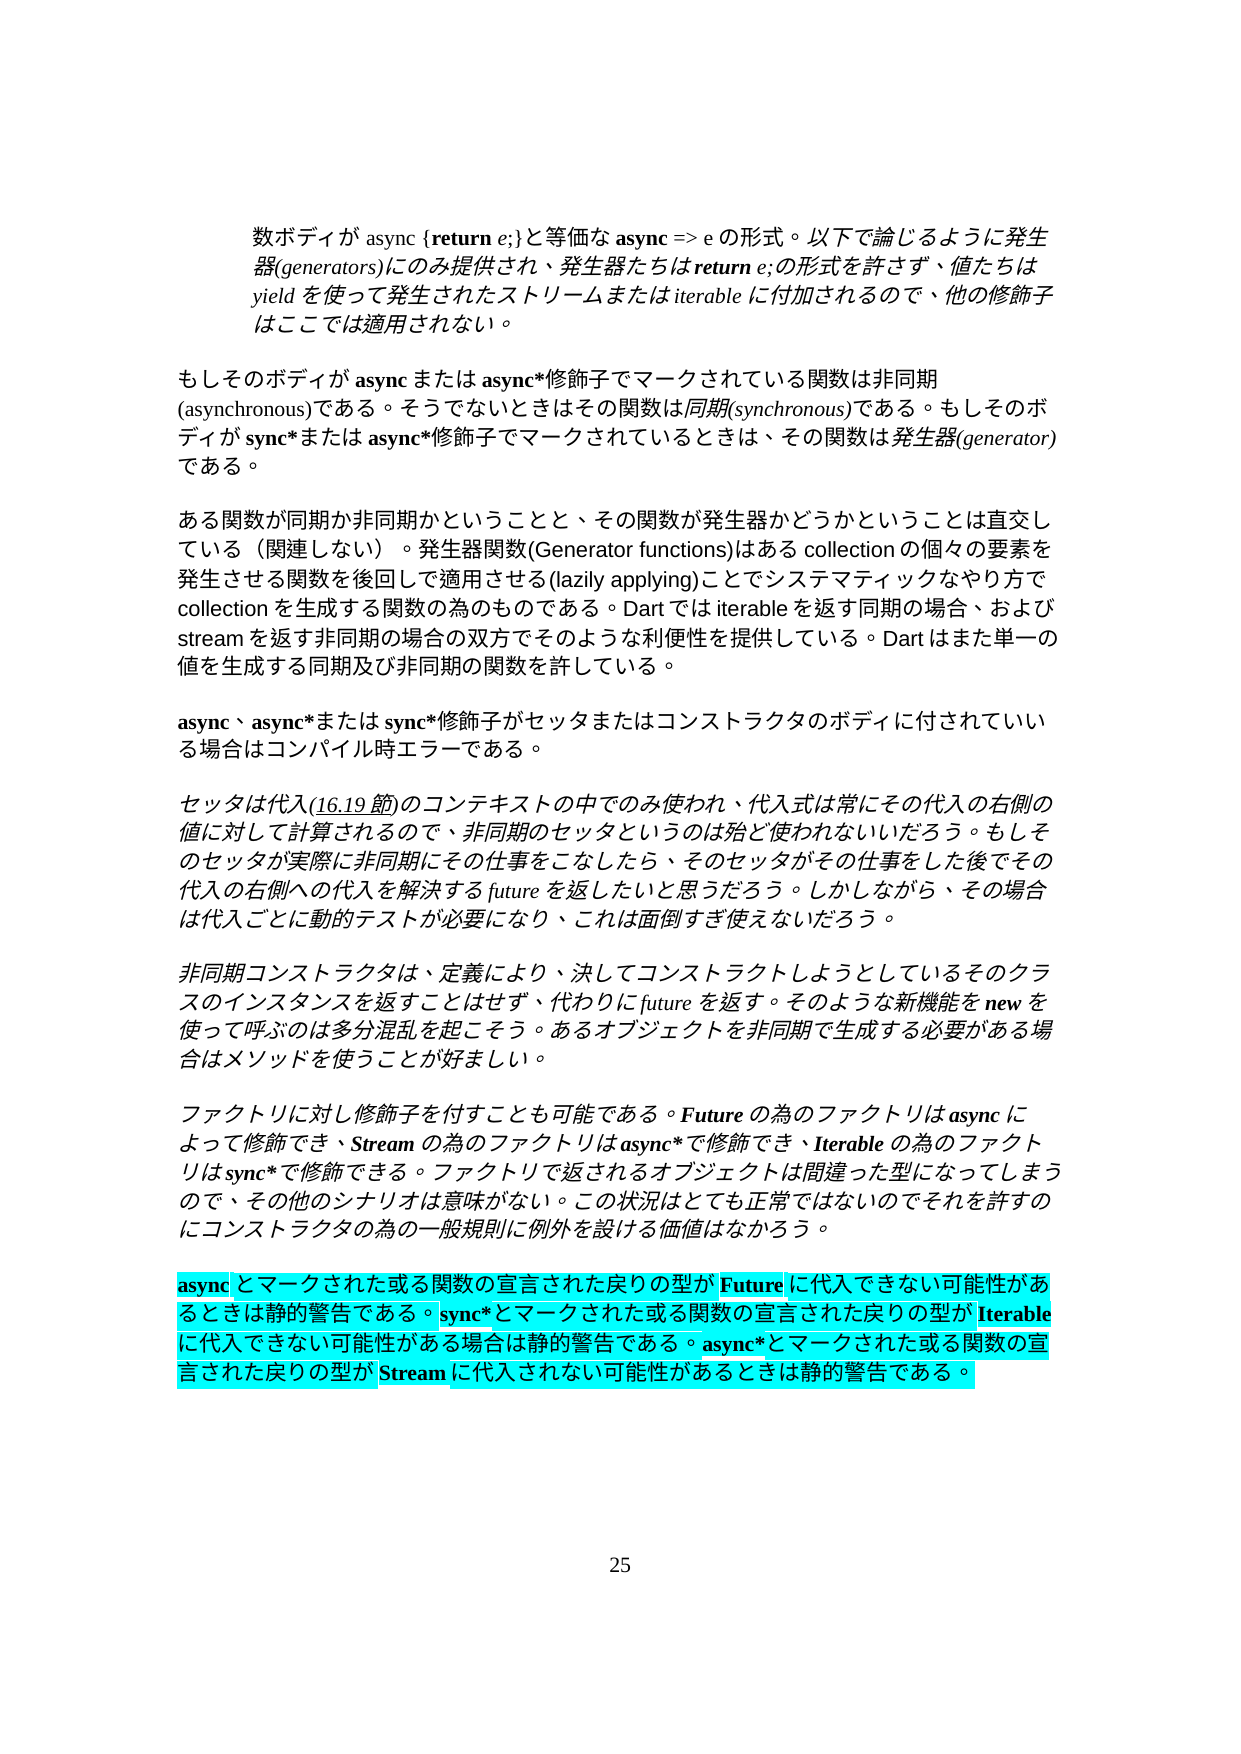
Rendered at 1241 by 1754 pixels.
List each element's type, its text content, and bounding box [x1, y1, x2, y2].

text asyncとマークされた或る関数の宣言された戻りの型がFutureに代入できない可能性があるときは静的警告である。sync*とマークされた或る関数の宣言された戻りの型がIterableに代入できない可能性がある場合は静的警告である。async*とマークされた或る関数の宣言された戻りの型がStreamに代入されない可能性があるときは静的警告である。 [177, 1272, 702, 1332]
text ある関数が同期か非同期かということと、その関数が発生器かどうかということは直交している（関連しない）。発生器関数(Generator functions)はあるcollectionの個々の要素を発生させる関数を後回しで適用させる(lazily applying)ことでシステマティックなやり方でcollectionを生成する関数の為のものである。Dartではiterableを返す同期の場合、およびstreamを返す非同期の場合の双方でそのような利便性を提供している。Dartはまた単一の値を生成する同期及び非同期の関数を許している。 [177, 508, 1063, 683]
text セッタは代入(16.19節)のコンテキストの中でのみ使われ、代入式は常にその代入の右側の値に対して計算されるので、非同期のセッタというのは殆ど使われないいだろう。もしそのセッタが実際に非同期にその仕事をこなしたら、そのセッタがその仕事をした後でその代入の右側への代入を解決するfutureを返したいと思うだろう。しかしながら、その場合は代入ごとに動的テストが必要になり、これは面倒すぎ使えないだろう。 [177, 792, 1063, 936]
text もしそのボディがasyncまたはasync*修飾子でマークされている関数は非同期(asynchronous)である。そうでないときはその関数は同期(synchronous)である。もしそのボディがsync*またはasync*修飾子でマークされているときは、その関数は発生器(generator)である。 [177, 367, 1063, 483]
text ファクトリに対し修飾子を付すことも可能である。Futureの為のファクトリはasyncによって修飾でき、Streamの為のファクトリはasync*で修飾でき、Iterableの為のファクトリはsync*で修飾できる。ファクトリで返されるオブジェクトは間違った型になってしまうので、その他のシナリオは意味がない。この状況はとても正常ではないのでそれを許すのにコンストラクタの為の一般規則に例外を設ける価値はなかろう。 [177, 1102, 1063, 1247]
text async、async*またはsync*修飾子がセッタまたはコンストラクタのボディに付されていいる場合はコンパイル時エラーである。 [177, 709, 1063, 767]
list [215, 225, 1063, 341]
text asyncとマークされた或る関数の宣言された戻りの型がFutureに代入できない可能性があるときは静的警告である。sync*とマークされた或る関数の宣言された戻りの型がIterableに代入できない可能性がある場合は静的警告である。async*とマークされた或る関数の宣言された戻りの型がStreamに代入されない可能性があるときは静的警告である。 [234, 1272, 1063, 1389]
text 非同期コンストラクタは、定義により、決してコンストラクトしようとしているそのクラスのインスタンスを返すことはせず、代わりにfutureを返す。そのような新機能をnewを使って呼ぶのは多分混乱を起こそう。あるオブジェクトを非同期で生成する必要がある場合はメソッドを使うことが好ましい。 [177, 961, 1063, 1076]
